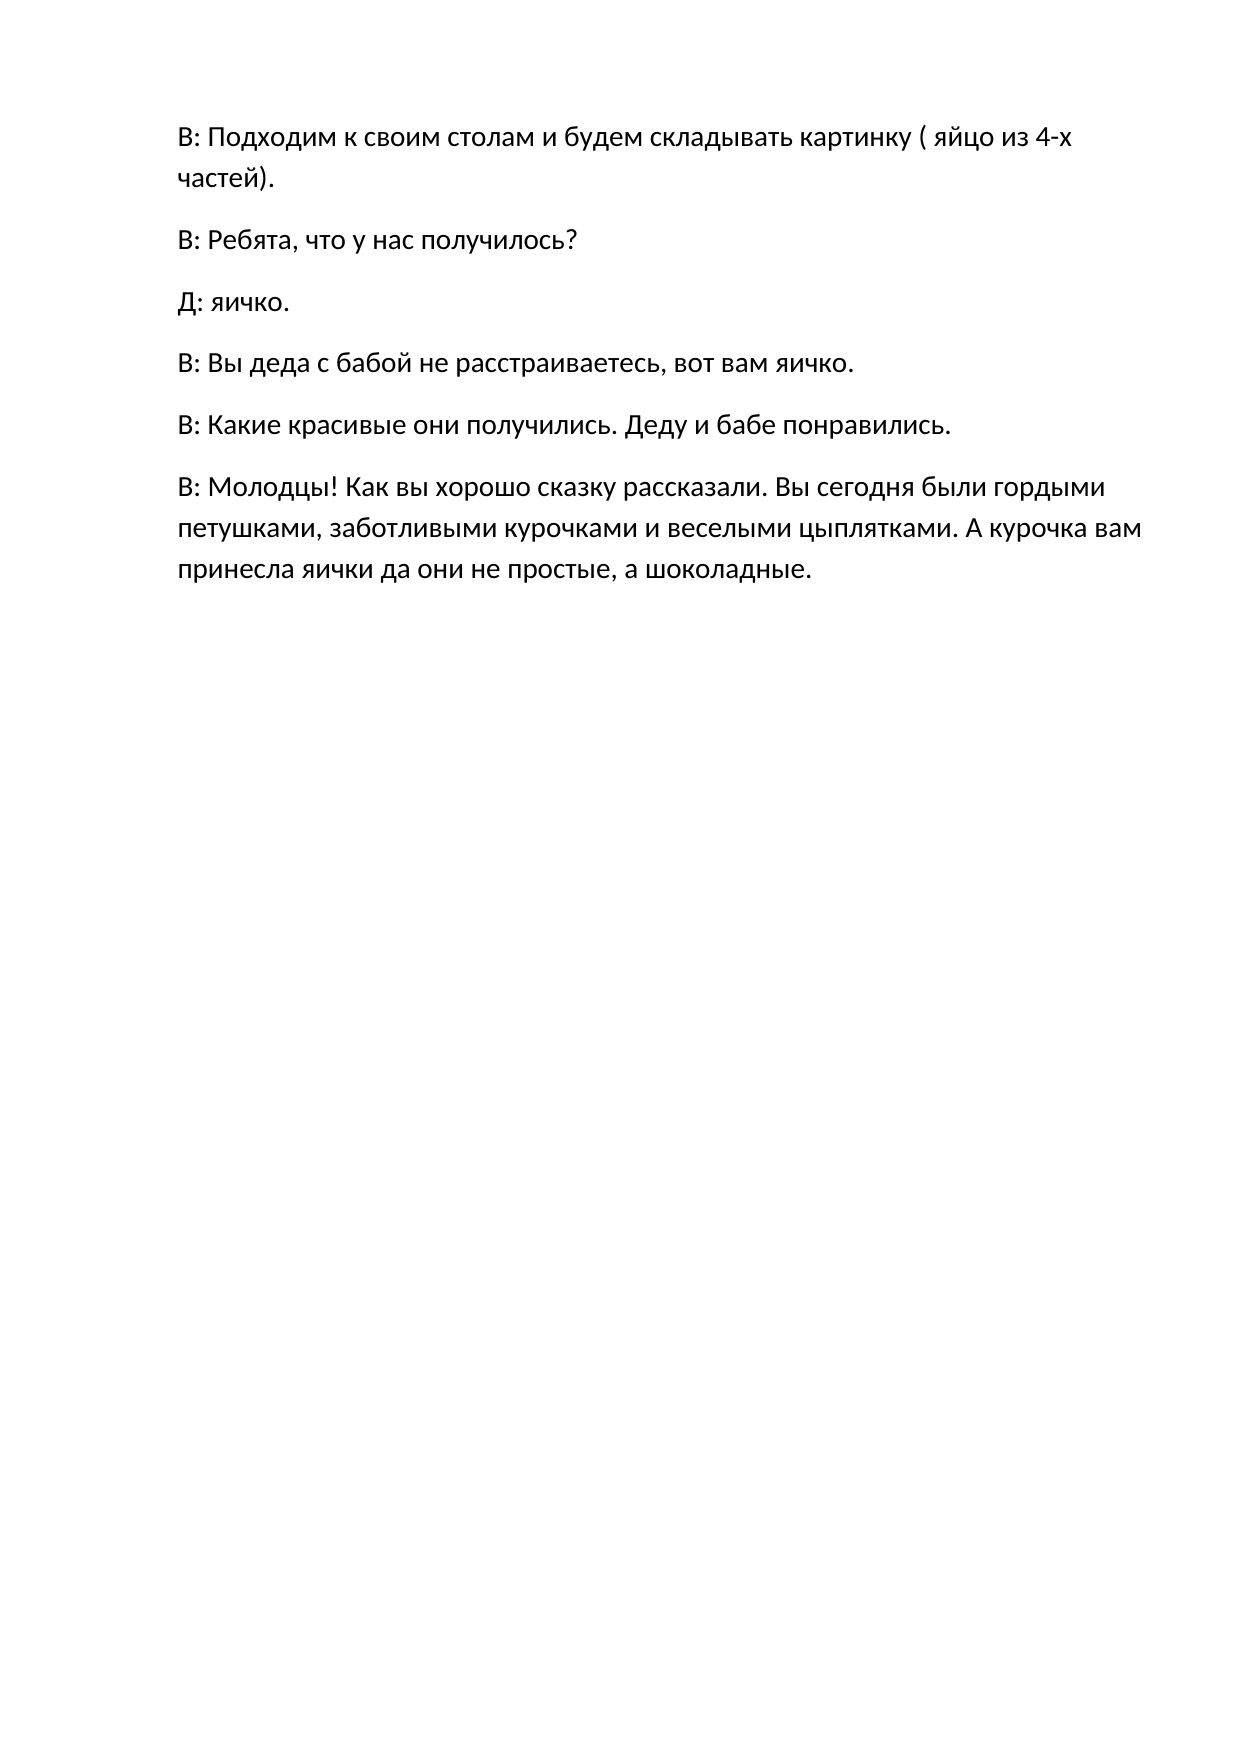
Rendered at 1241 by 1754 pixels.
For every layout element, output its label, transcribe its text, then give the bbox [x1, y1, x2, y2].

text В: Какие красивые они получились. Деду и бабе понравились. [177, 406, 1152, 442]
text В: Подходим к своим столам и будем складывать картинку ( яйцо из 4-х частей). [177, 118, 1152, 195]
text В: Вы деда с бабой не расстраиваетесь, вот вам яичко. [177, 344, 1152, 380]
text Д: яичко. [177, 283, 1152, 318]
text В: Ребята, что у нас получилось? [177, 221, 1152, 256]
text В: Молодцы! Как вы хорошо сказку рассказали. Вы сегодня были гордыми петушками, заботливыми курочками и веселыми цыплятками. А курочка вам принесла яички да они не простые, а шоколадные. [177, 468, 1152, 585]
